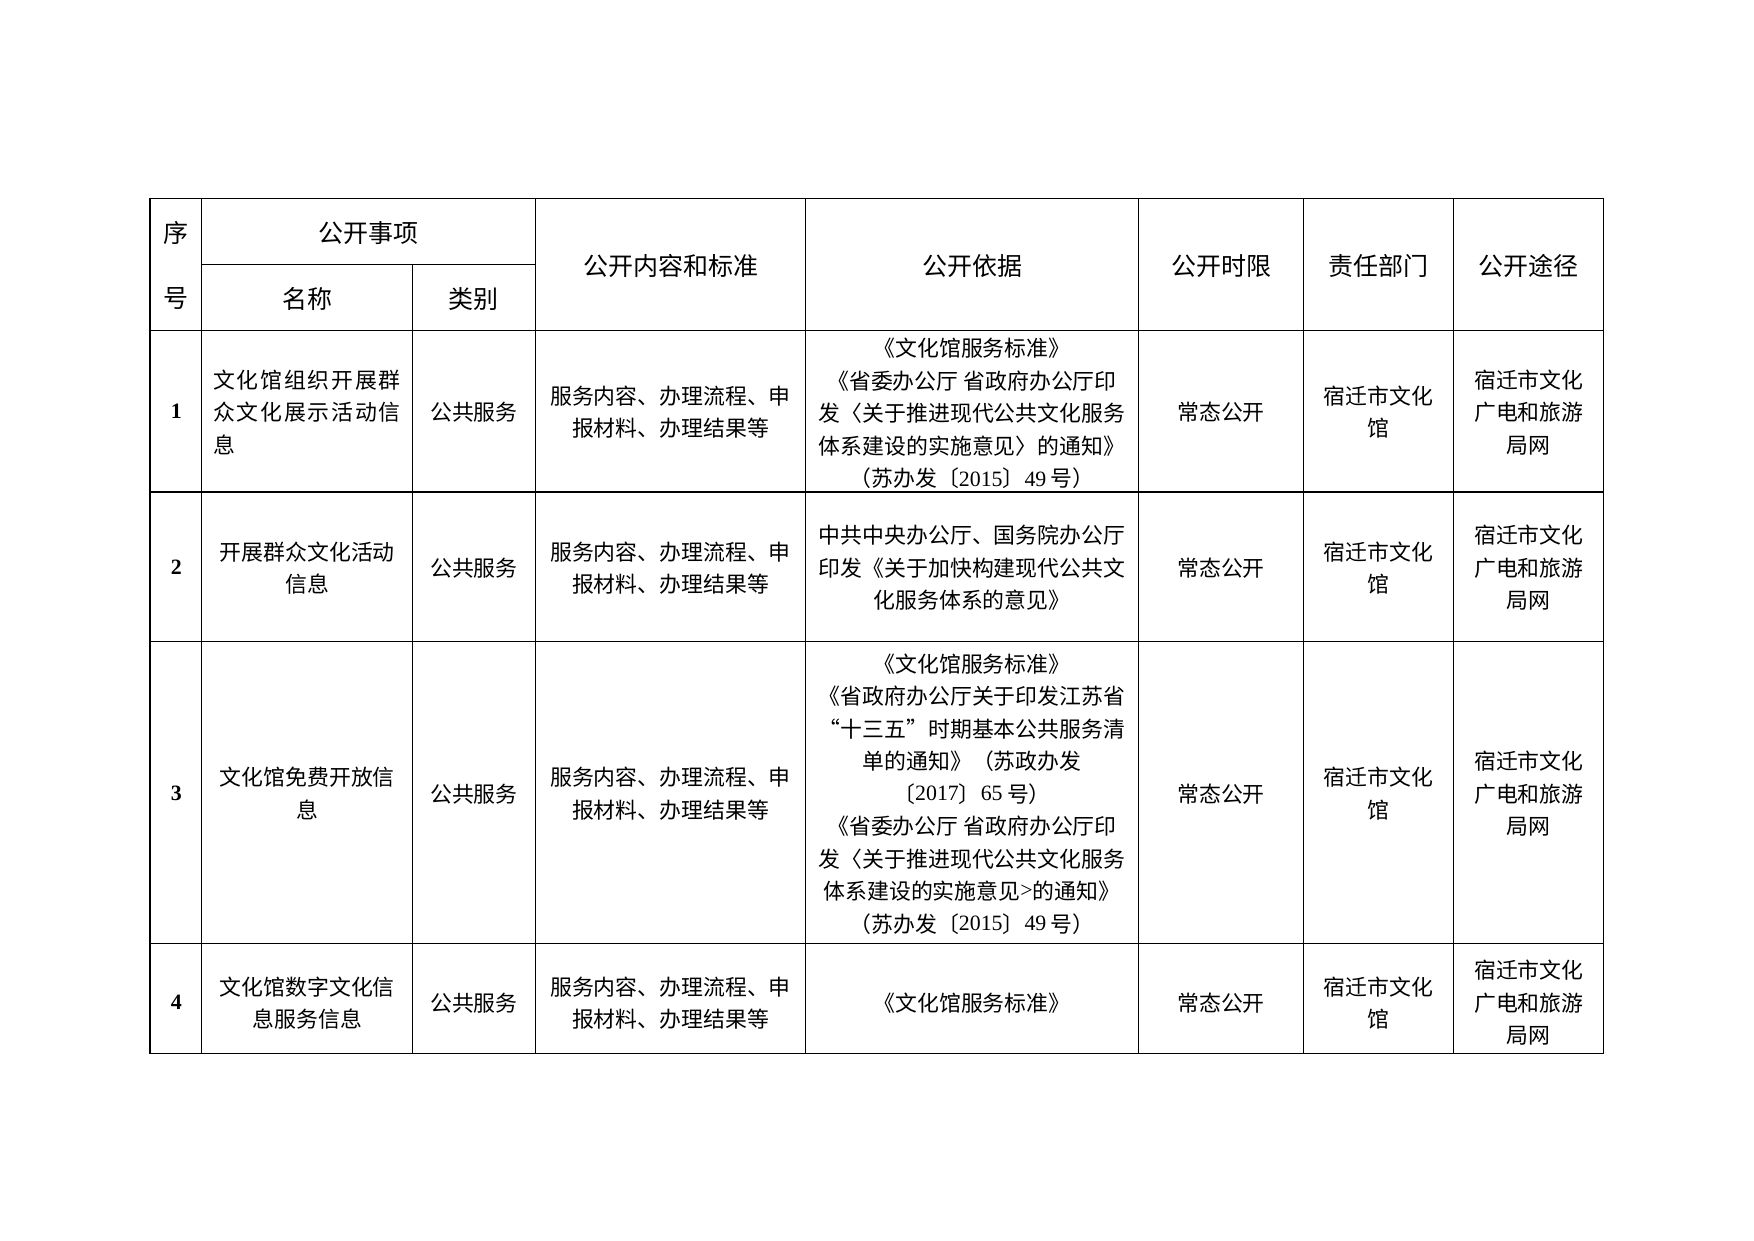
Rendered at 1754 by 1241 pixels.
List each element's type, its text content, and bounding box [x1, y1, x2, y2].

table_cell 4 [151, 944, 201, 1053]
table_cell 宿迁市文化广电和旅游局网 [1454, 944, 1603, 1053]
table_cell 宿迁市文化馆 [1304, 493, 1453, 641]
table_cell 宿迁市文化广电和旅游局网 [1454, 331, 1603, 491]
table_cell 常态公开 [1139, 642, 1303, 943]
table_cell 服务内容、办理流程、申报材料、办理结果等 [536, 944, 805, 1053]
table_cell 文化馆组织开展群众文化展示活动信息 [202, 331, 412, 491]
table_header 公开内容和标准 [536, 199, 805, 330]
table_cell 宿迁市文化馆 [1304, 331, 1453, 491]
table_cell 开展群众文化活动信息 [202, 493, 412, 641]
table_cell 3 [151, 642, 201, 943]
table_cell 公共服务 [413, 331, 535, 491]
table_header 公开事项 [202, 199, 535, 264]
table_cell 《文化馆服务标准》 [806, 944, 1138, 1053]
table_cell 2 [151, 493, 201, 641]
table_header 公开途径 [1454, 199, 1603, 330]
table_header 责任部门 [1304, 199, 1453, 330]
table_header 序号 [151, 199, 201, 330]
table_cell 文化馆数字文化信息服务信息 [202, 944, 412, 1053]
table_cell 常态公开 [1139, 944, 1303, 1053]
table_cell 公共服务 [413, 642, 535, 943]
table_cell 中共中央办公厅、国务院办公厅印发《关于加快构建现代公共文化服务体系的意见》 [806, 493, 1138, 641]
table_cell 服务内容、办理流程、申报材料、办理结果等 [536, 493, 805, 641]
table_cell 《文化馆服务标准》 《省委办公厅 省政府办公厅印发〈关于推进现代公共文化服务体系建设的实施意见〉的通知》（苏办发〔2015〕49号） [806, 331, 1138, 491]
table_cell 服务内容、办理流程、申报材料、办理结果等 [536, 331, 805, 491]
table_cell 常态公开 [1139, 331, 1303, 491]
table_cell 宿迁市文化馆 [1304, 642, 1453, 943]
table_cell 《文化馆服务标准》 《省政府办公厅关于印发江苏省“十三五”时期基本公共服务清单的通知》（苏政办发〔2017〕65号） 《省委办公厅 省政府办公厅印发〈关于推进现代公共文化服务体系建设的实施意见>的通知》（苏办发〔2015〕49号） [806, 642, 1138, 943]
table_header 公开依据 [806, 199, 1138, 330]
table_cell 类别 [413, 265, 535, 330]
table_cell 文化馆免费开放信息 [202, 642, 412, 943]
table_cell 宿迁市文化广电和旅游局网 [1454, 493, 1603, 641]
table_cell 常态公开 [1139, 493, 1303, 641]
table_header 公开时限 [1139, 199, 1303, 330]
table_cell 宿迁市文化广电和旅游局网 [1454, 642, 1603, 943]
table_cell 名称 [202, 265, 412, 330]
table_cell 1 [151, 331, 201, 491]
table_cell 宿迁市文化馆 [1304, 944, 1453, 1053]
table_cell 服务内容、办理流程、申报材料、办理结果等 [536, 642, 805, 943]
table_cell 公共服务 [413, 944, 535, 1053]
table_cell 公共服务 [413, 493, 535, 641]
